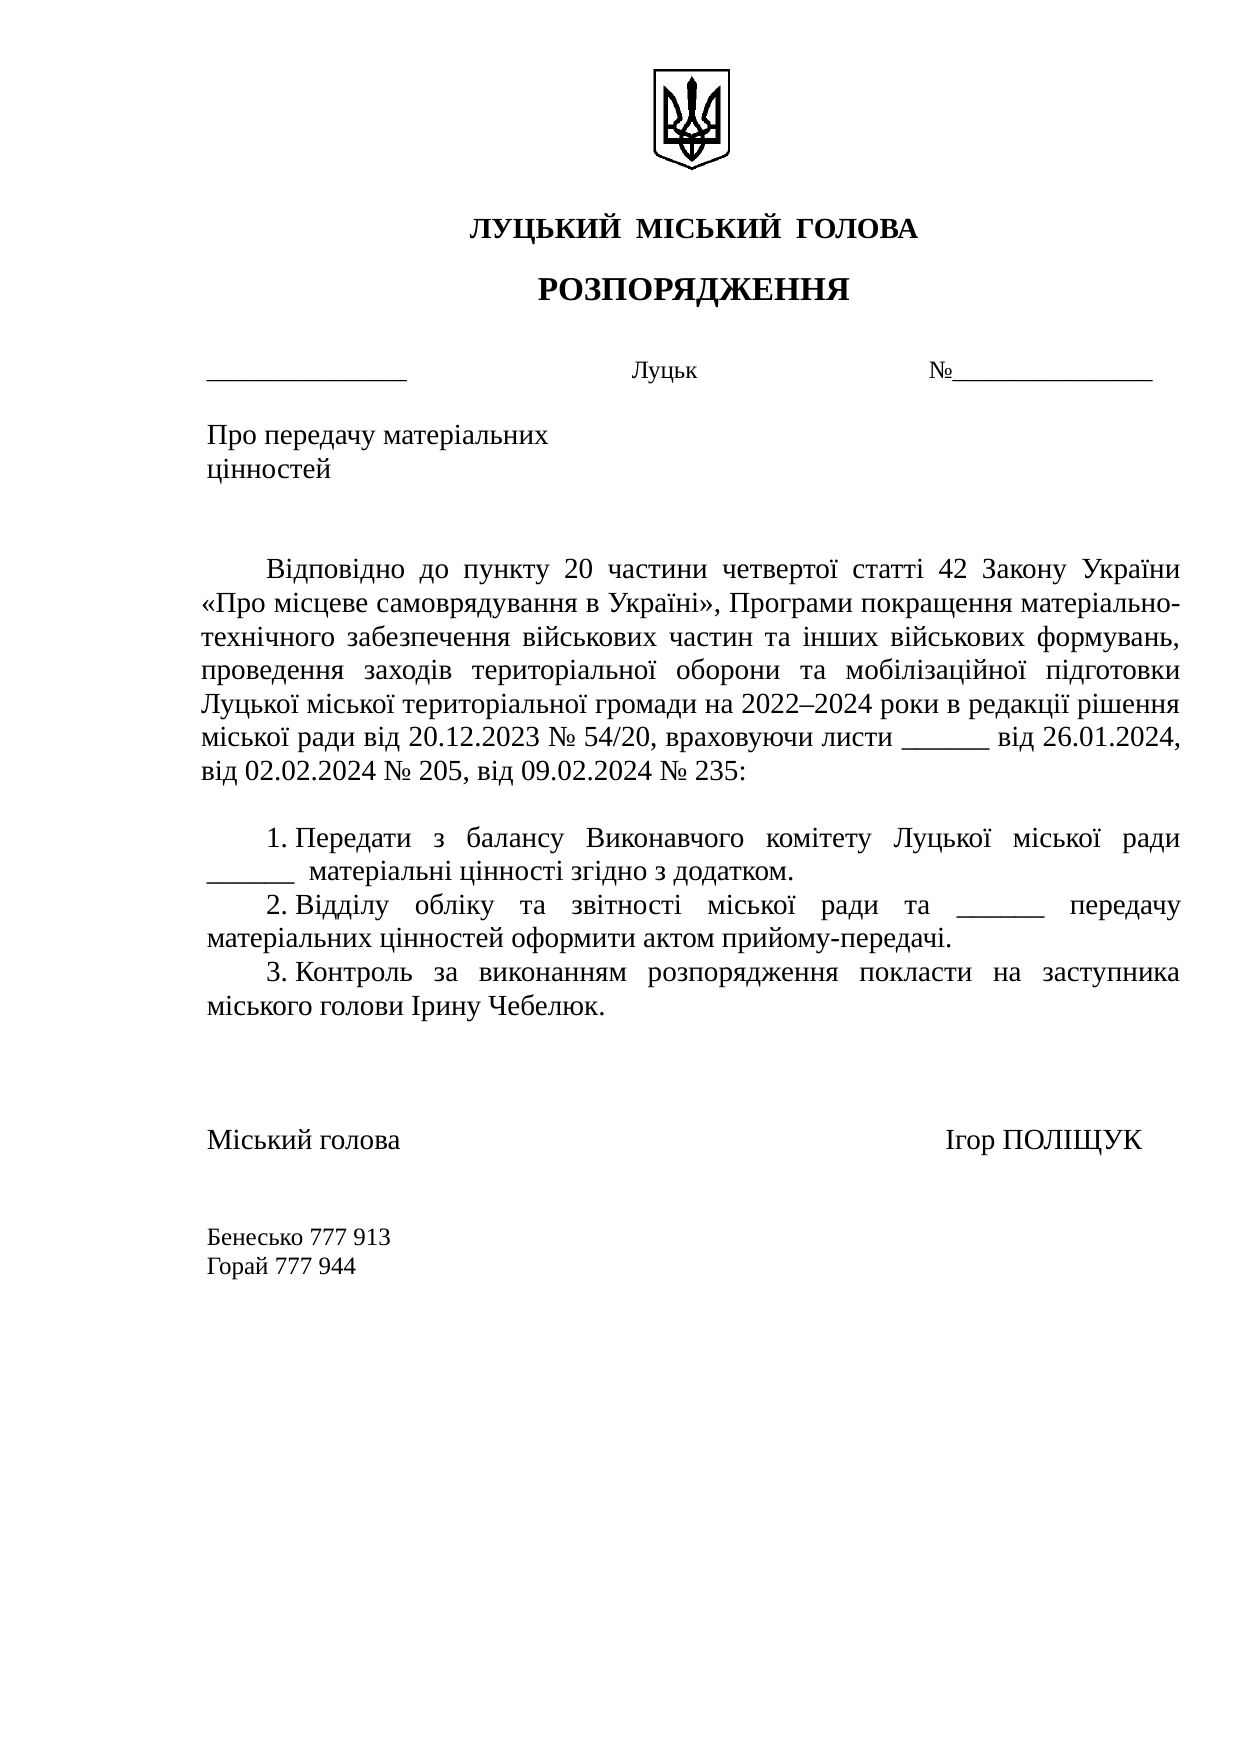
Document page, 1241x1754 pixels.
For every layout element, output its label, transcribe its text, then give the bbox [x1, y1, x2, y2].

text ЛУЦЬКИЙ МІСЬКИЙ ГОЛОВА [207, 211, 1181, 245]
text 3. Контроль за виконанням розпорядження покласти на заступника міського голови Ірину Чебелюк. [207, 954, 1181, 1021]
text Горай 777 944 [207, 1251, 1181, 1280]
text 2. Відділу обліку та звітності міської ради та ______ передачу матеріальних цінностей оформити актом прийому-передачі. [207, 887, 1181, 954]
text РОЗПОРЯДЖЕННЯ [207, 269, 1181, 307]
text Міський голова Ігор ПОЛІЩУК [207, 1122, 1181, 1155]
text Про передачу матеріальних [207, 417, 1181, 451]
text Бенесько 777 913 [207, 1222, 1181, 1251]
text цінностей [207, 451, 1181, 484]
text ________________ Луцьк №________________ [207, 355, 1181, 384]
picture [630, 65, 751, 189]
text 1. Передати з балансу Виконавчого комітету Луцької міської ради ______ матеріальні цінності згідно з додатком. [207, 820, 1181, 887]
text Відповідно до пункту 20 частини четвертої статті 42 Закону України «Про місцеве самоврядування в Україні», Програми покращення матеріально-технічного забезпечення військових частин та інших військових формувань, проведення заходів територіальної оборони та мобілізаційної підготовки Луцької міської територіальної громади на 2022–2024 роки в редакції рішення міської ради від 20.12.2023 № 54/20, враховуючи листи ______ від 26.01.2024, від 02.02.2024 № 205, від 09.02.2024 № 235: [201, 552, 1181, 786]
